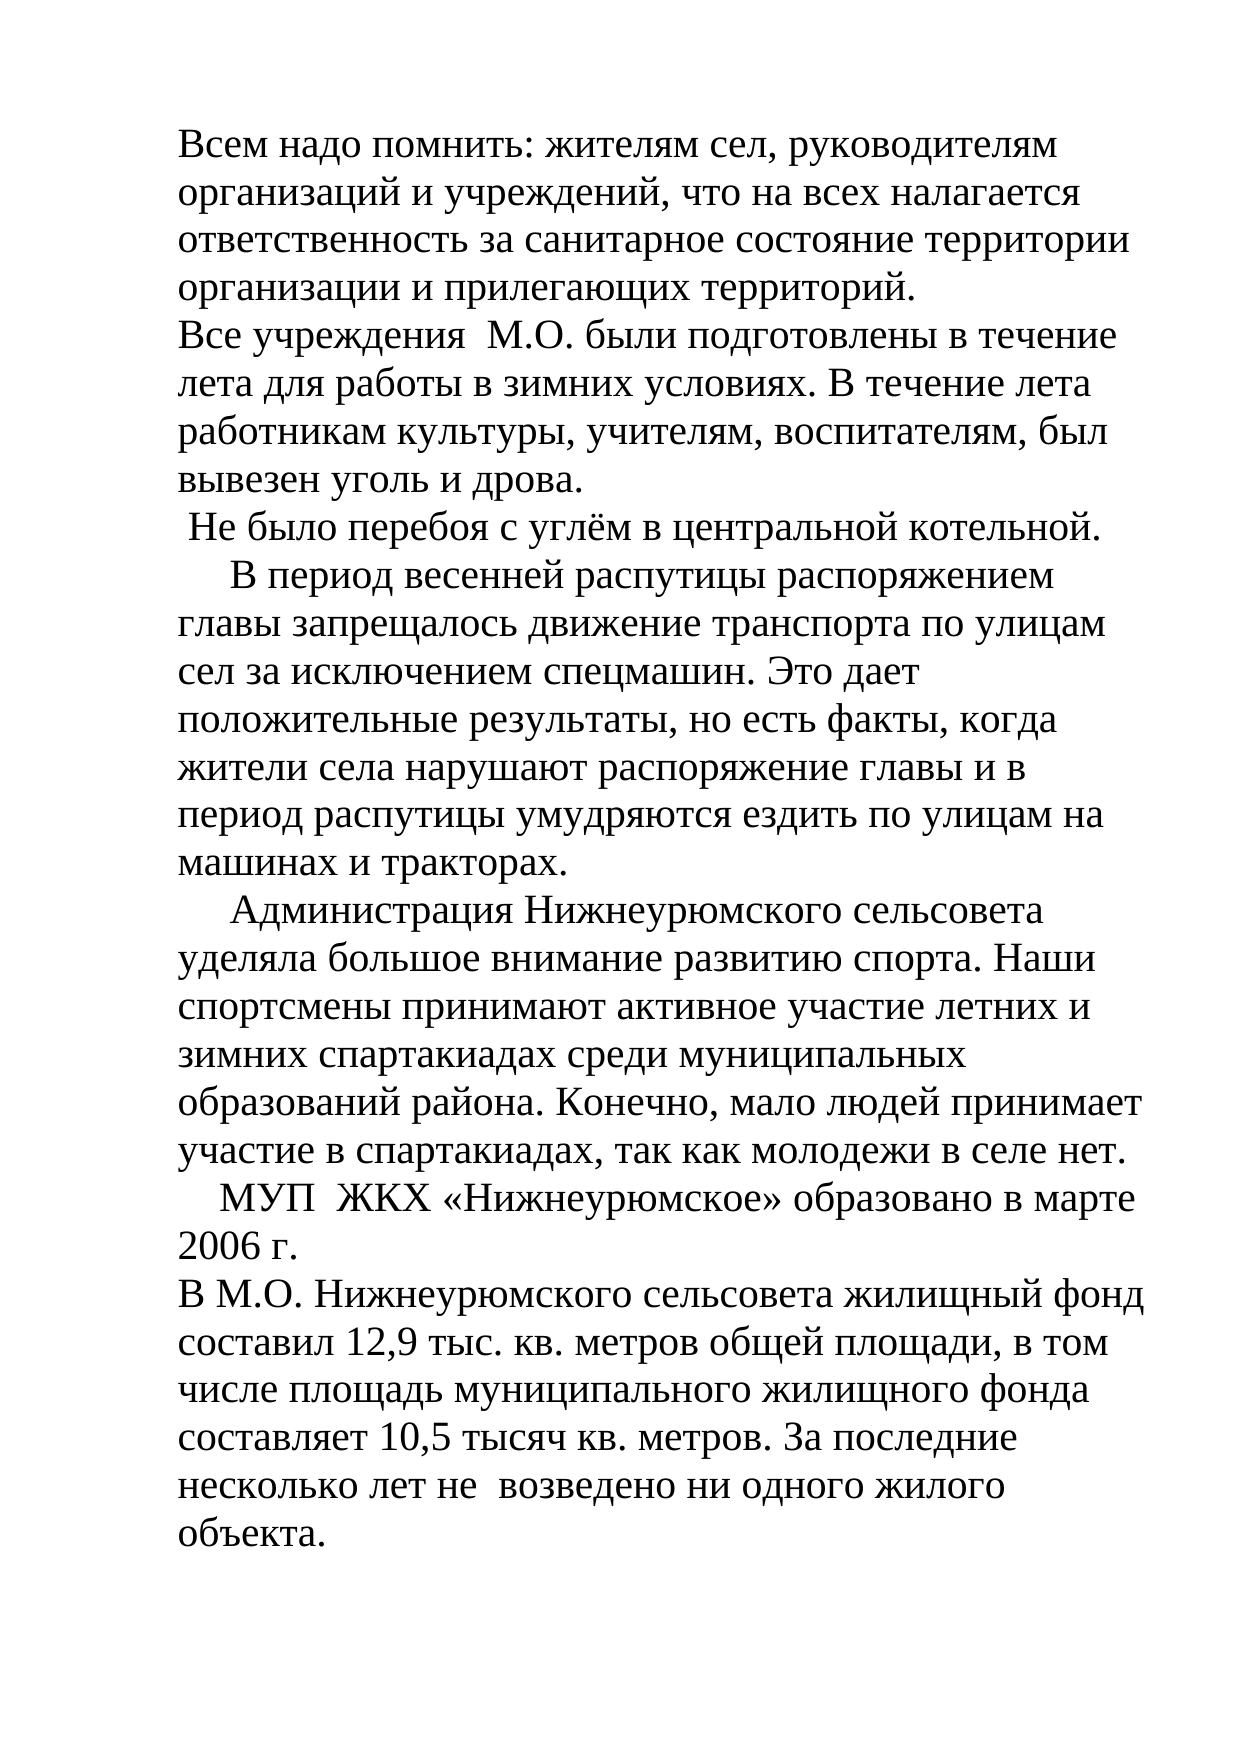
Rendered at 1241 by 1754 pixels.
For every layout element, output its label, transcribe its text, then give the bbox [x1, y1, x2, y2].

text Администрация Нижнеурюмского сельсовета уделяла большое внимание развитию спорта. Наши спортсмены принимают активное участие летних и зимних спартакиадах среди муниципальных образований района. Конечно, мало людей принимает участие в спартакиадах, так как молодежи в селе нет. [177, 885, 1152, 1172]
text В М.О. Нижнеурюмского сельсовета жилищный фонд составил 12,9 тыс. кв. метров общей площади, в том числе площадь муниципального жилищного фонда составляет 10,5 тысяч кв. метров. За последние несколько лет не возведено ни одного жилого объекта. [177, 1268, 1152, 1556]
text МУП ЖКХ «Нижнеурюмское» образовано в марте 2006 г. [177, 1172, 1152, 1268]
text Всем надо помнить: жителям сел, руководителям организаций и учреждений, что на всех налагается ответственность за санитарное состояние территории организации и прилегающих территорий. [177, 118, 1152, 310]
text Не было перебоя с углём в центральной котельной. [177, 501, 1152, 549]
text Все учреждения М.О. были подготовлены в течение лета для работы в зимних условиях. В течение лета работникам культуры, учителям, воспитателям, был вывезен уголь и дрова. [177, 310, 1152, 501]
text В период весенней распутицы распоряжением главы запрещалось движение транспорта по улицам сел за исключением спецмашин. Это дает положительные результаты, но есть факты, когда жители села нарушают распоряжение главы и в период распутицы умудряются ездить по улицам на машинах и тракторах. [177, 549, 1152, 885]
